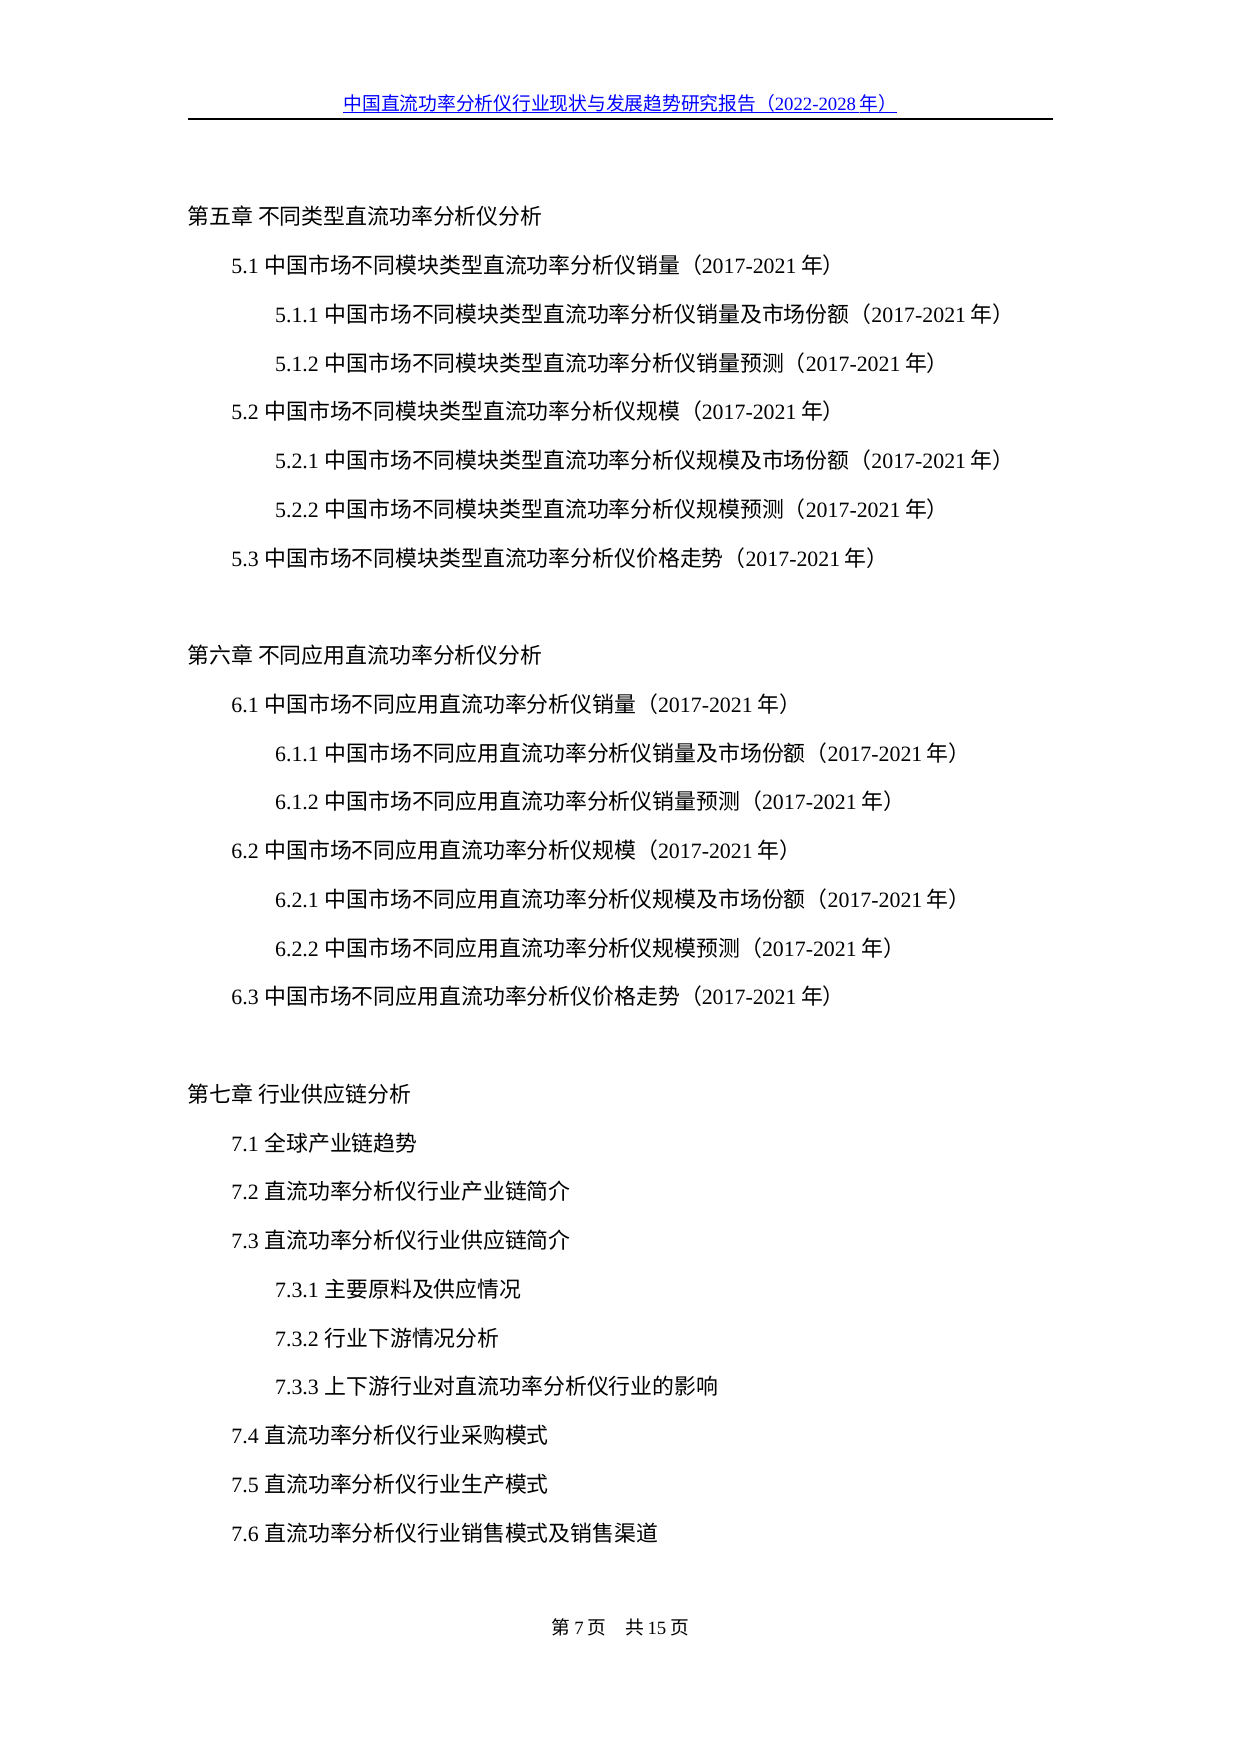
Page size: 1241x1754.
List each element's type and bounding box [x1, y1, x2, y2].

text [187, 150, 1053, 1548]
